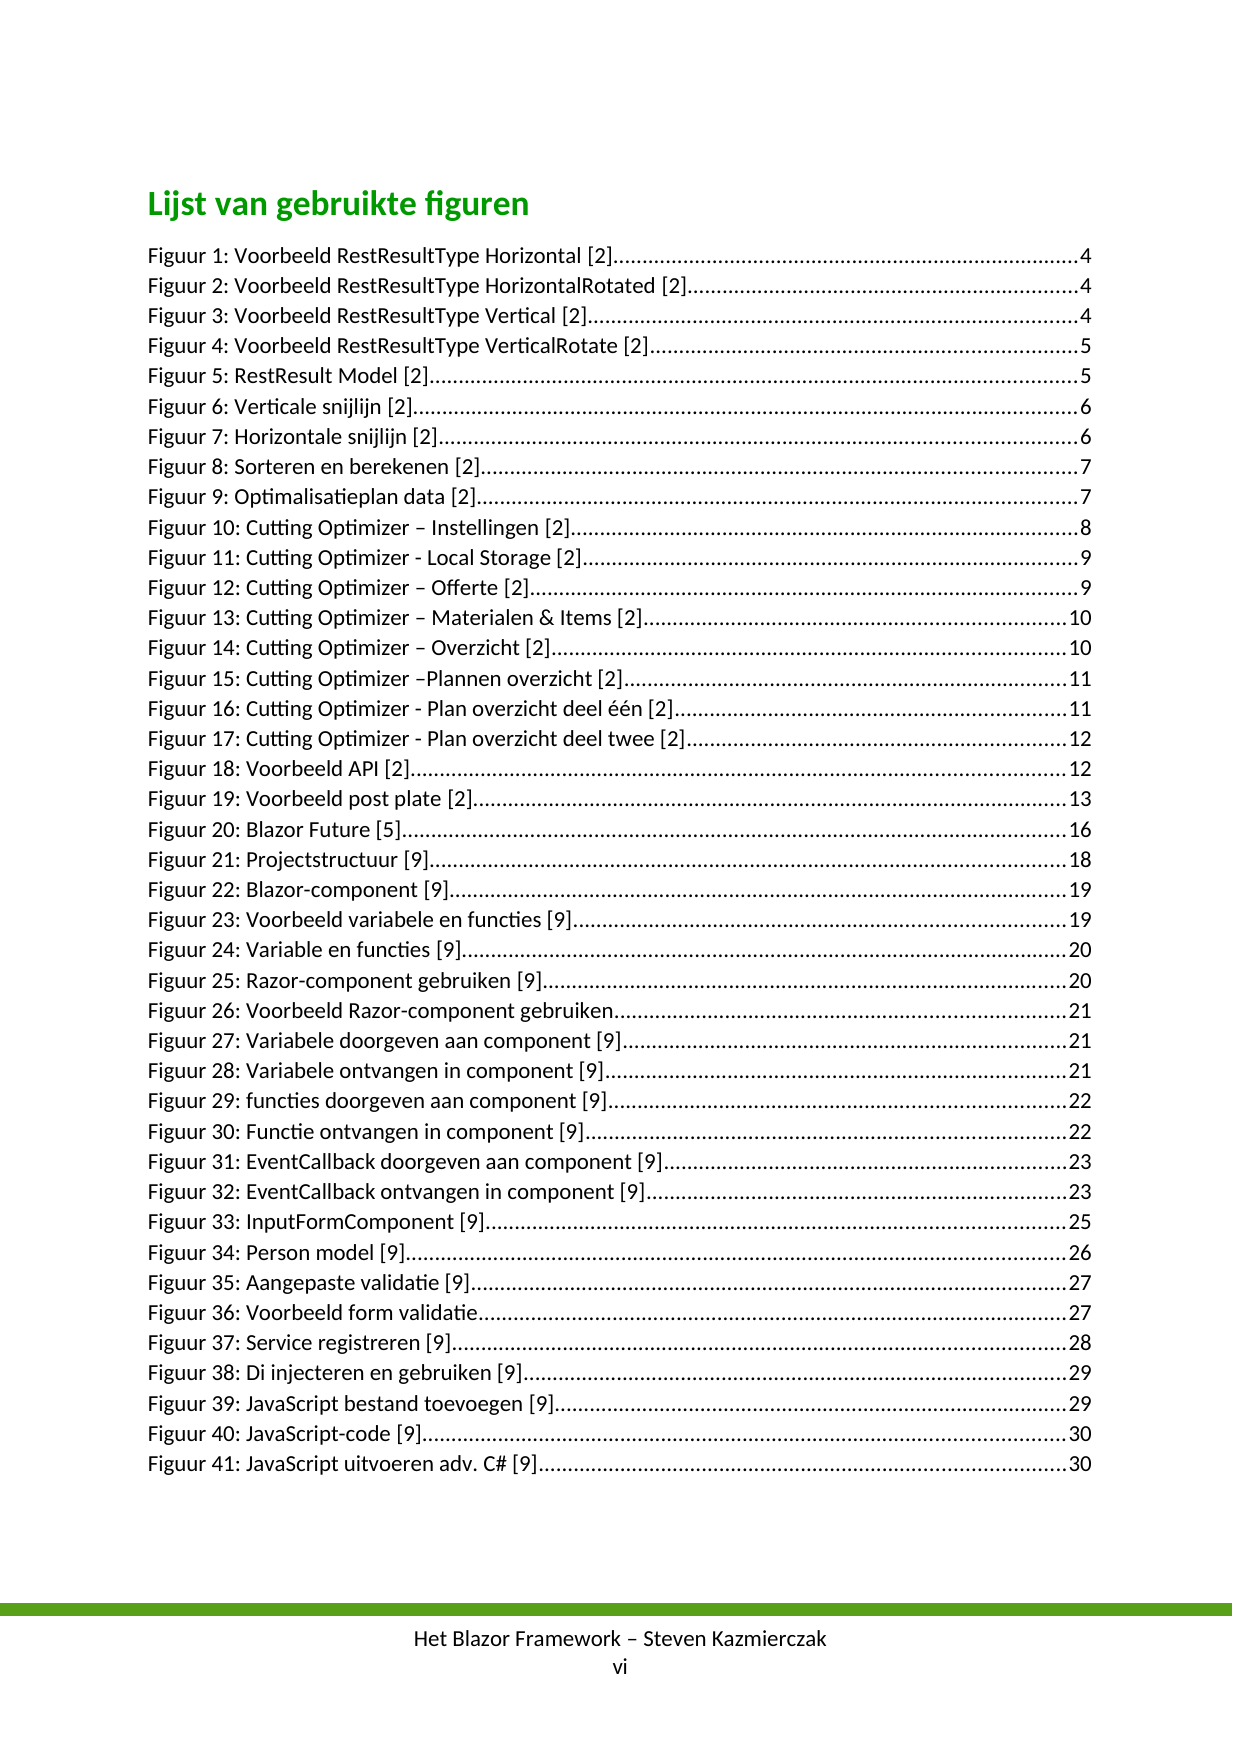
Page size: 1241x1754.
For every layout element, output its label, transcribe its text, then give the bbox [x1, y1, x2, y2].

text Figuur 20: Blazor Future [5] 16 [148, 815, 1093, 843]
text Lijst van gebruikte figuren [148, 181, 1093, 224]
text Figuur 28: Variabele ontvangen in component [9] 21 [148, 1056, 1093, 1084]
text Figuur 21: Projectstructuur [9] 18 [148, 845, 1093, 873]
text Figuur 23: Voorbeeld variabele en functies [9] 19 [148, 905, 1093, 933]
text Figuur 35: Aangepaste validatie [9] 27 [148, 1268, 1093, 1296]
text Figuur 32: EventCallback ontvangen in component [9] 23 [148, 1177, 1093, 1205]
text Figuur 31: EventCallback doorgeven aan component [9] 23 [148, 1147, 1093, 1175]
text Figuur 36: Voorbeeld form validatie 27 [148, 1298, 1093, 1326]
text Figuur 13: Cutting Optimizer – Materialen & Items [2] 10 [148, 603, 1093, 631]
text Figuur 27: Variabele doorgeven aan component [9] 21 [148, 1026, 1093, 1054]
text Figuur 10: Cutting Optimizer – Instellingen [2] 8 [148, 513, 1093, 541]
text Figuur 40: JavaScript-code [9] 30 [148, 1419, 1093, 1447]
text Figuur 17: Cutting Optimizer - Plan overzicht deel twee [2] 12 [148, 724, 1093, 752]
text Figuur 3: Voorbeeld RestResultType Vertical [2] 4 [148, 301, 1093, 329]
text Figuur 11: Cutting Optimizer - Local Storage [2] 9 [148, 543, 1093, 571]
text Figuur 15: Cutting Optimizer –Plannen overzicht [2] 11 [148, 664, 1093, 692]
text Figuur 33: InputFormComponent [9] 25 [148, 1207, 1093, 1236]
text Figuur 16: Cutting Optimizer - Plan overzicht deel één [2] 11 [148, 694, 1093, 722]
text Figuur 5: RestResult Model [2] 5 [148, 362, 1093, 390]
text Figuur 18: Voorbeeld API [2] 12 [148, 754, 1093, 782]
text Figuur 2: Voorbeeld RestResultType HorizontalRotated [2] 4 [148, 271, 1093, 299]
text Figuur 25: Razor-component gebruiken [9] 20 [148, 966, 1093, 994]
text Figuur 34: Person model [9] 26 [148, 1238, 1093, 1266]
text Figuur 22: Blazor-component [9] 19 [148, 875, 1093, 903]
text Figuur 14: Cutting Optimizer – Overzicht [2] 10 [148, 633, 1093, 662]
text Figuur 24: Variable en functies [9] 20 [148, 936, 1093, 964]
text Figuur 8: Sorteren en berekenen [2] 7 [148, 452, 1093, 480]
text Figuur 9: Optimalisatieplan data [2] 7 [148, 482, 1093, 511]
text Figuur 30: Functie ontvangen in component [9] 22 [148, 1117, 1093, 1145]
text Figuur 38: Di injecteren en gebruiken [9] 29 [148, 1358, 1093, 1387]
text Figuur 7: Horizontale snijlijn [2] 6 [148, 422, 1093, 450]
text Figuur 29: functies doorgeven aan component [9] 22 [148, 1087, 1093, 1115]
text Figuur 4: Voorbeeld RestResultType VerticalRotate [2] 5 [148, 331, 1093, 359]
text Figuur 41: JavaScript uitvoeren adv. C# [9] 30 [148, 1449, 1093, 1477]
text Figuur 39: JavaScript bestand toevoegen [9] 29 [148, 1389, 1093, 1417]
text Figuur 6: Verticale snijlijn [2] 6 [148, 392, 1093, 420]
text Figuur 26: Voorbeeld Razor-component gebruiken 21 [148, 996, 1093, 1024]
text Figuur 1: Voorbeeld RestResultType Horizontal [2] 4 [148, 241, 1093, 269]
text Figuur 19: Voorbeeld post plate [2] 13 [148, 784, 1093, 813]
text Figuur 12: Cutting Optimizer – Offerte [2] 9 [148, 573, 1093, 601]
text Figuur 37: Service registreren [9] 28 [148, 1328, 1093, 1356]
